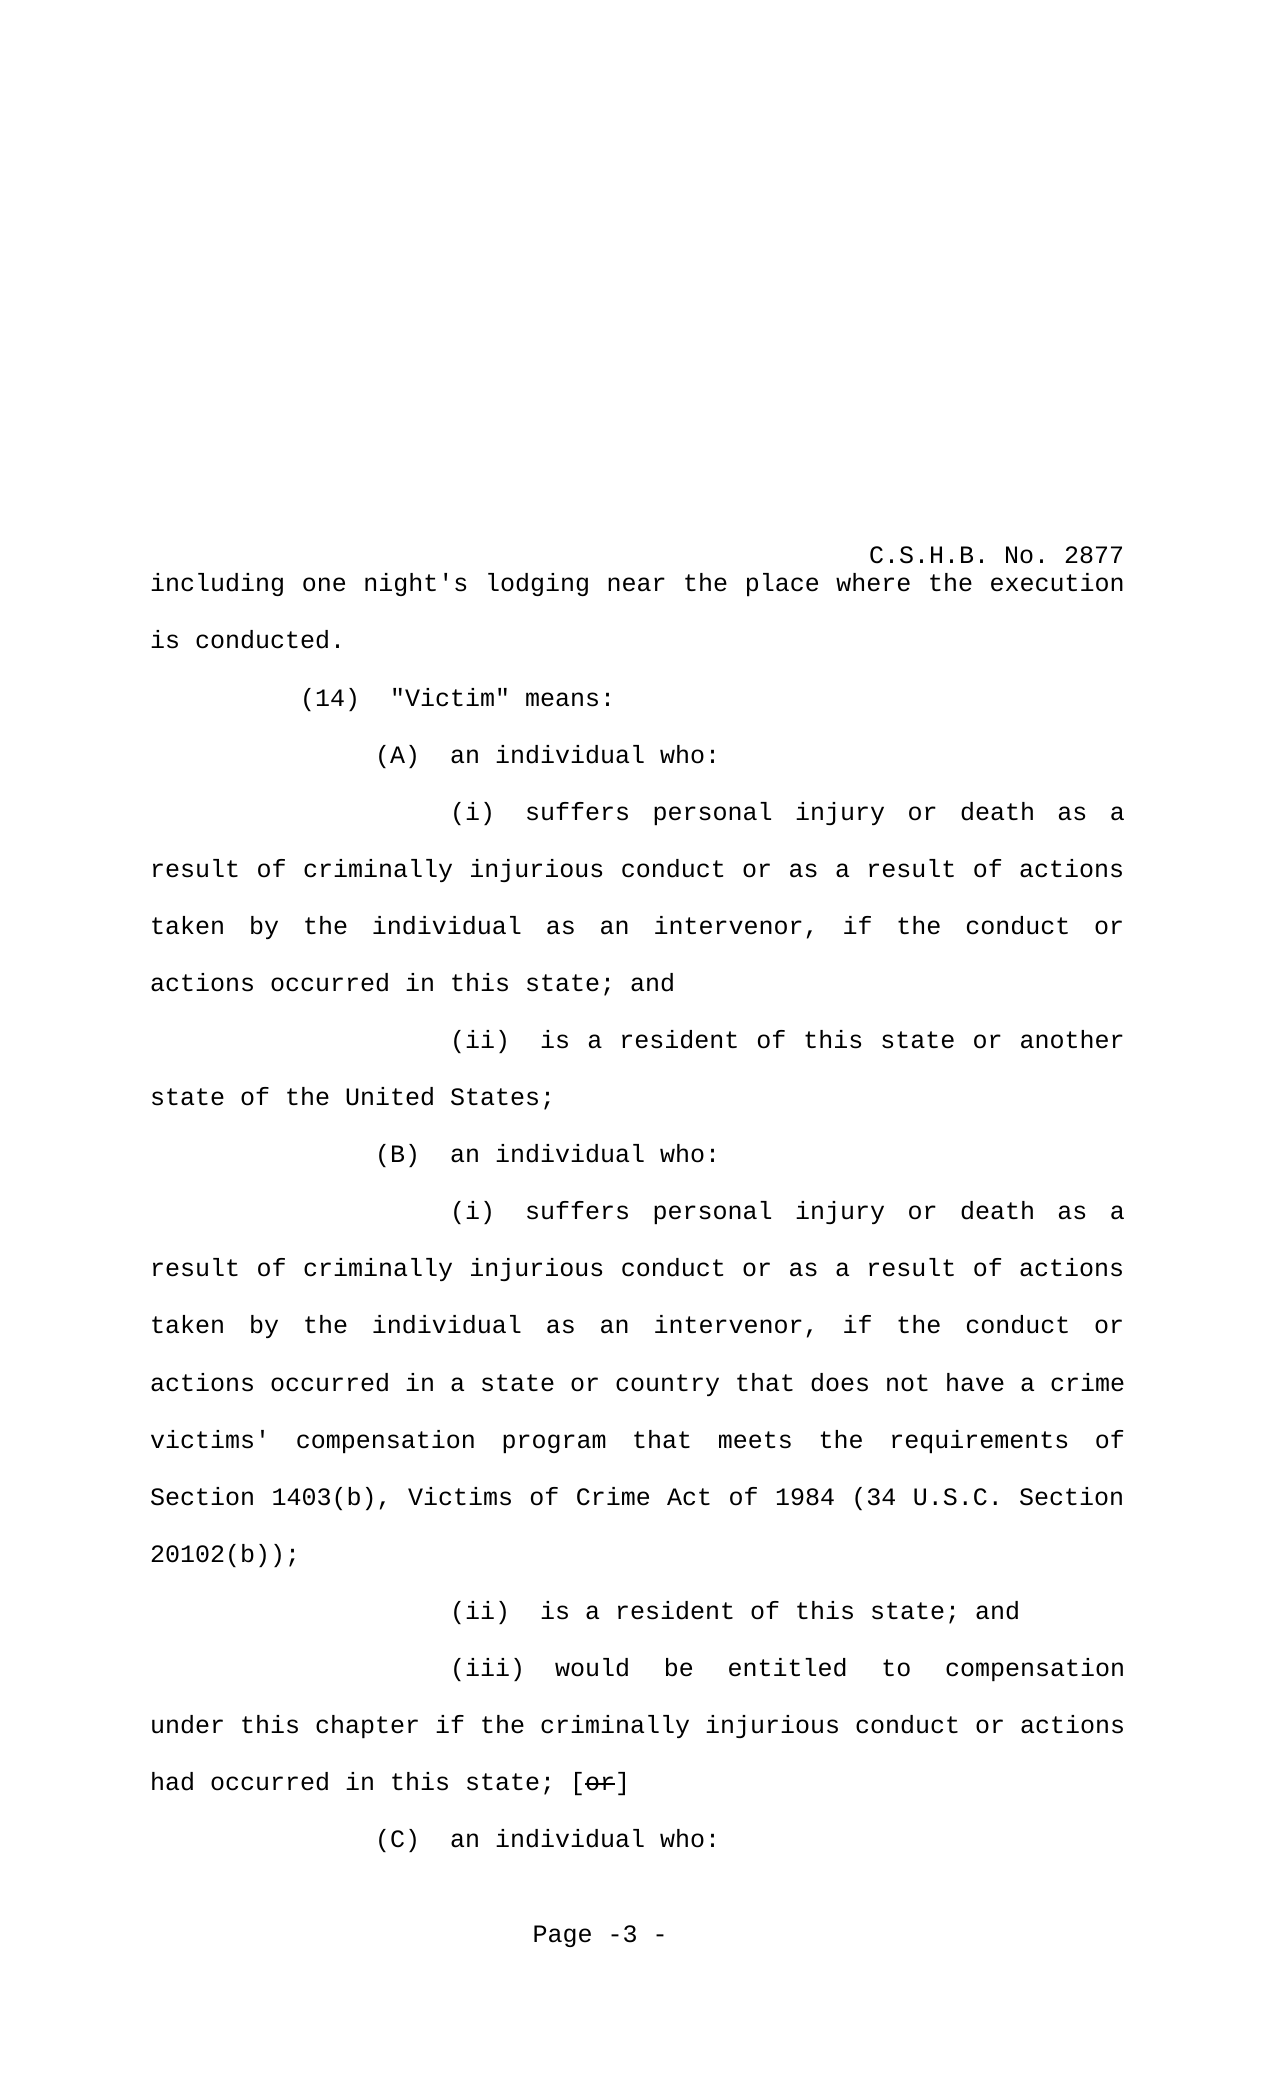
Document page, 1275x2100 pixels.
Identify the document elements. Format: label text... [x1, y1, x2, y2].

text (i) suffers personal injury or death as a result of criminally injurious conduct or as a result of actions taken by the individual as an intervenor, if the conduct or actions occurred in a state or country that does not have a crime victims' compensation program that meets the requirements of Section 1403(b), Victims of Crime Act of 1984 (34 U.S.C. Section 20102(b)); [150, 1199, 1125, 1570]
text (ii) is a resident of this state or another state of the United States; [150, 1027, 1125, 1113]
text (iii) would be entitled to compensation under this chapter if the criminally injurious conduct or actions had occurred in this state; [or] [150, 1655, 1125, 1798]
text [150, 571, 1125, 656]
text (B) an individual who: [150, 1142, 1125, 1170]
text (14) "Victim" means: [150, 685, 1125, 713]
text (i) suffers personal injury or death as a result of criminally injurious conduct or as a result of actions taken by the individual as an intervenor, if the conduct or actions occurred in this state; and [150, 799, 1125, 999]
text (C) an individual who: [150, 1827, 1125, 1855]
text (ii) is a resident of this state; and [150, 1598, 1125, 1627]
text (A) an individual who: [150, 742, 1125, 771]
